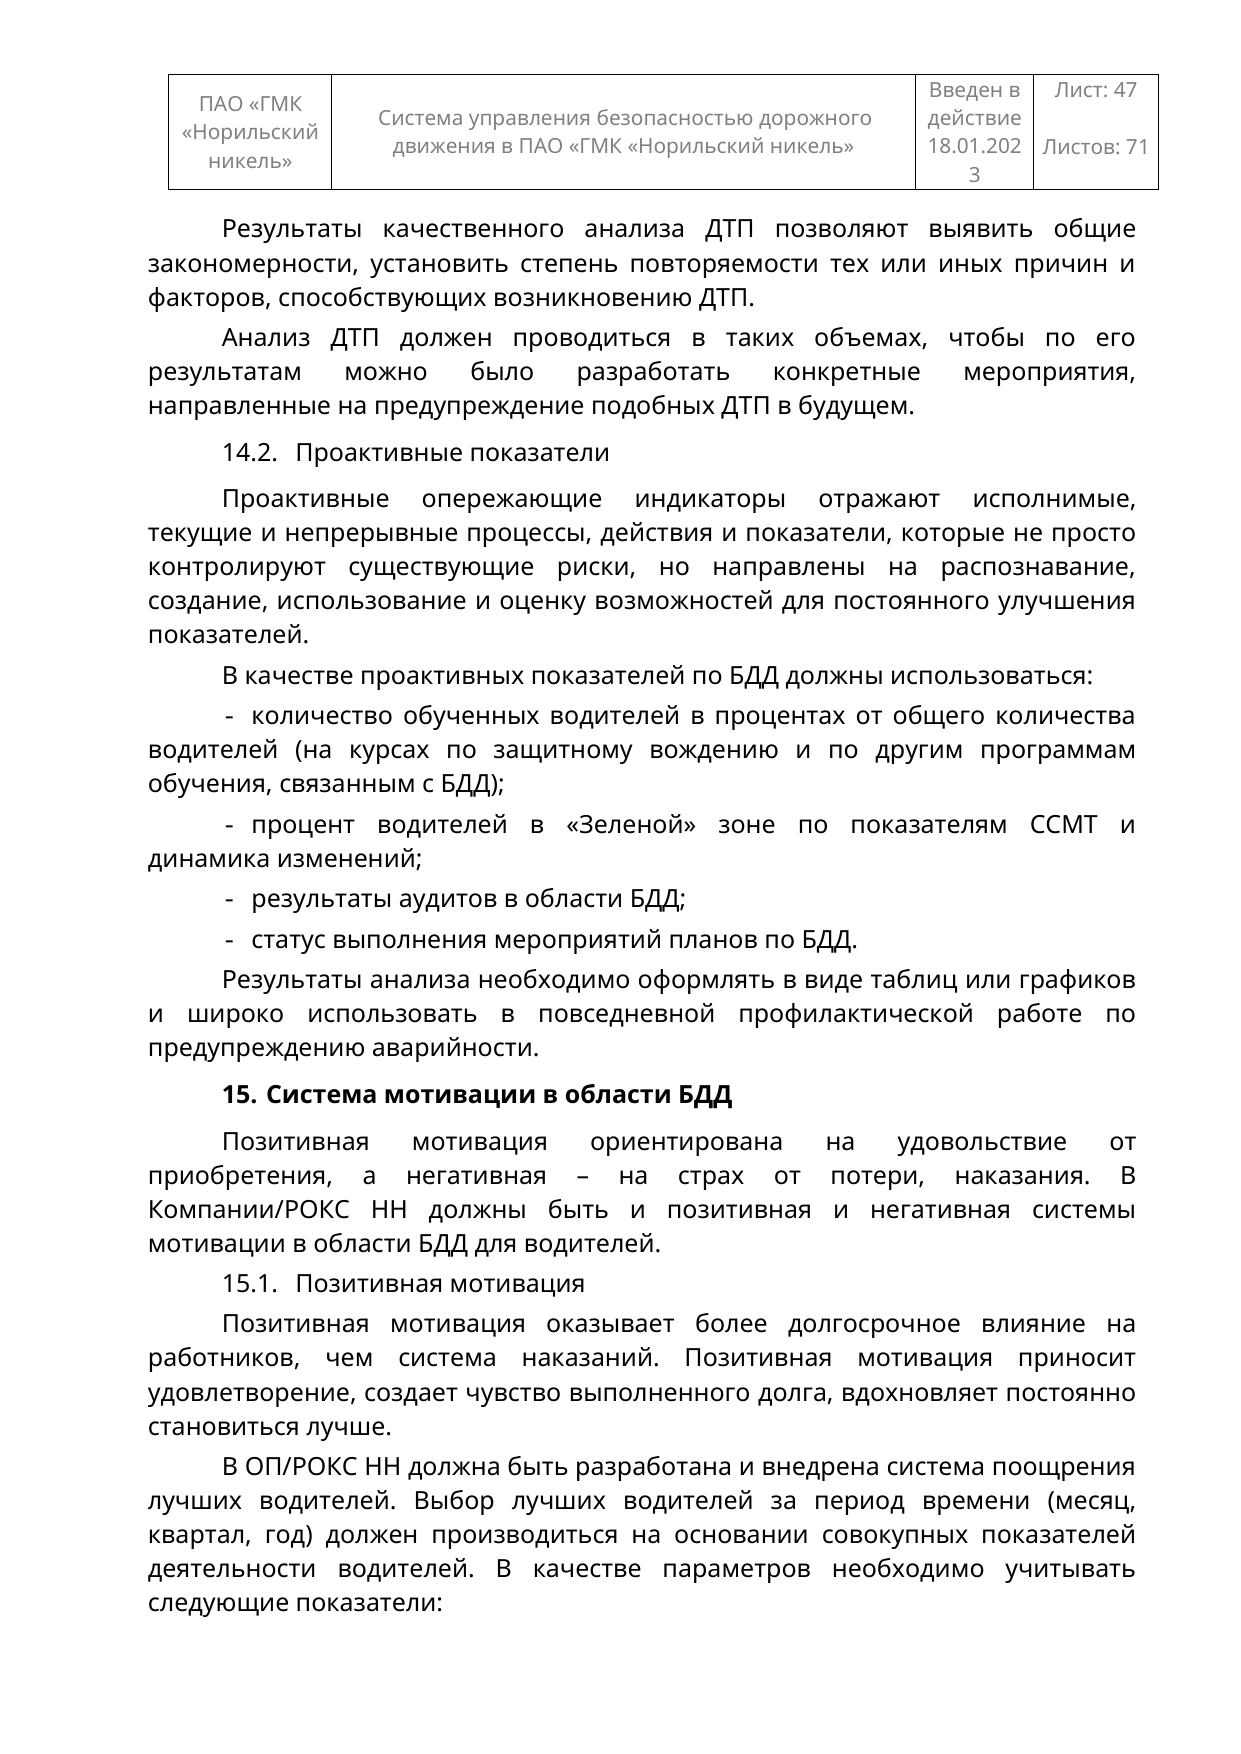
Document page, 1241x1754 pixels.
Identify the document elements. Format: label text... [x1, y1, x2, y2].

list количество обученных водителей в процентах от общего количества водителей (на курсах по защитному вождению и по другим программам обучения, связанным с БДД); [148, 698, 1137, 800]
text Позитивная мотивация оказывает более долгосрочное влияние на работников, чем система наказаний. Позитивная мотивация приносит удовлетворение, создает чувство выполненного долга, вдохновляет постоянно становиться лучше. [148, 1306, 1137, 1442]
list Позитивная мотивация [148, 1266, 1137, 1300]
text Позитивная мотивация ориентирована на удовольствие от приобретения, а негативная – на страх от потери, наказания. В Компании/РОКС НН должны быть и позитивная и негативная системы мотивации в области БДД для водителей. [148, 1123, 1137, 1259]
text Проактивные опережающие индикаторы отражают исполнимые, текущие и непрерывные процессы, действия и показатели, которые не просто контролируют существующие риски, но направлены на распознавание, создание, использование и оценку возможностей для постоянного улучшения показателей. [148, 481, 1137, 651]
list статус выполнения мероприятий планов по БДД. [148, 921, 1137, 956]
list результаты аудитов в области БДД; [148, 881, 1137, 915]
list Проактивные показатели [148, 434, 1137, 468]
text Результаты анализа необходимо оформлять в виде таблиц или графиков и широко использовать в повседневной профилактической работе по предупреждению аварийности. [148, 962, 1137, 1064]
text В качестве проактивных показателей по БДД должны использоваться: [148, 657, 1137, 691]
list процент водителей в «Зеленой» зоне по показателям ССМТ и динамика изменений; [148, 806, 1137, 875]
subtitle Система мотивации в области БДД [148, 1077, 1137, 1111]
text Анализ ДТП должен проводиться в таких объемах, чтобы по его результатам можно было разработать конкретные мероприятия, направленные на предупреждение подобных ДТП в будущем. [148, 319, 1137, 422]
text Результаты качественного анализа ДТП позволяют выявить общие закономерности, установить степень повторяемости тех или иных причин и факторов, способствующих возникновению ДТП. [148, 211, 1137, 313]
text В ОП/РОКС НН должна быть разработана и внедрена система поощрения лучших водителей. Выбор лучших водителей за период времени (месяц, квартал, год) должен производиться на основании совокупных показателей деятельности водителей. В качестве параметров необходимо учитывать следующие показатели: [148, 1448, 1137, 1619]
